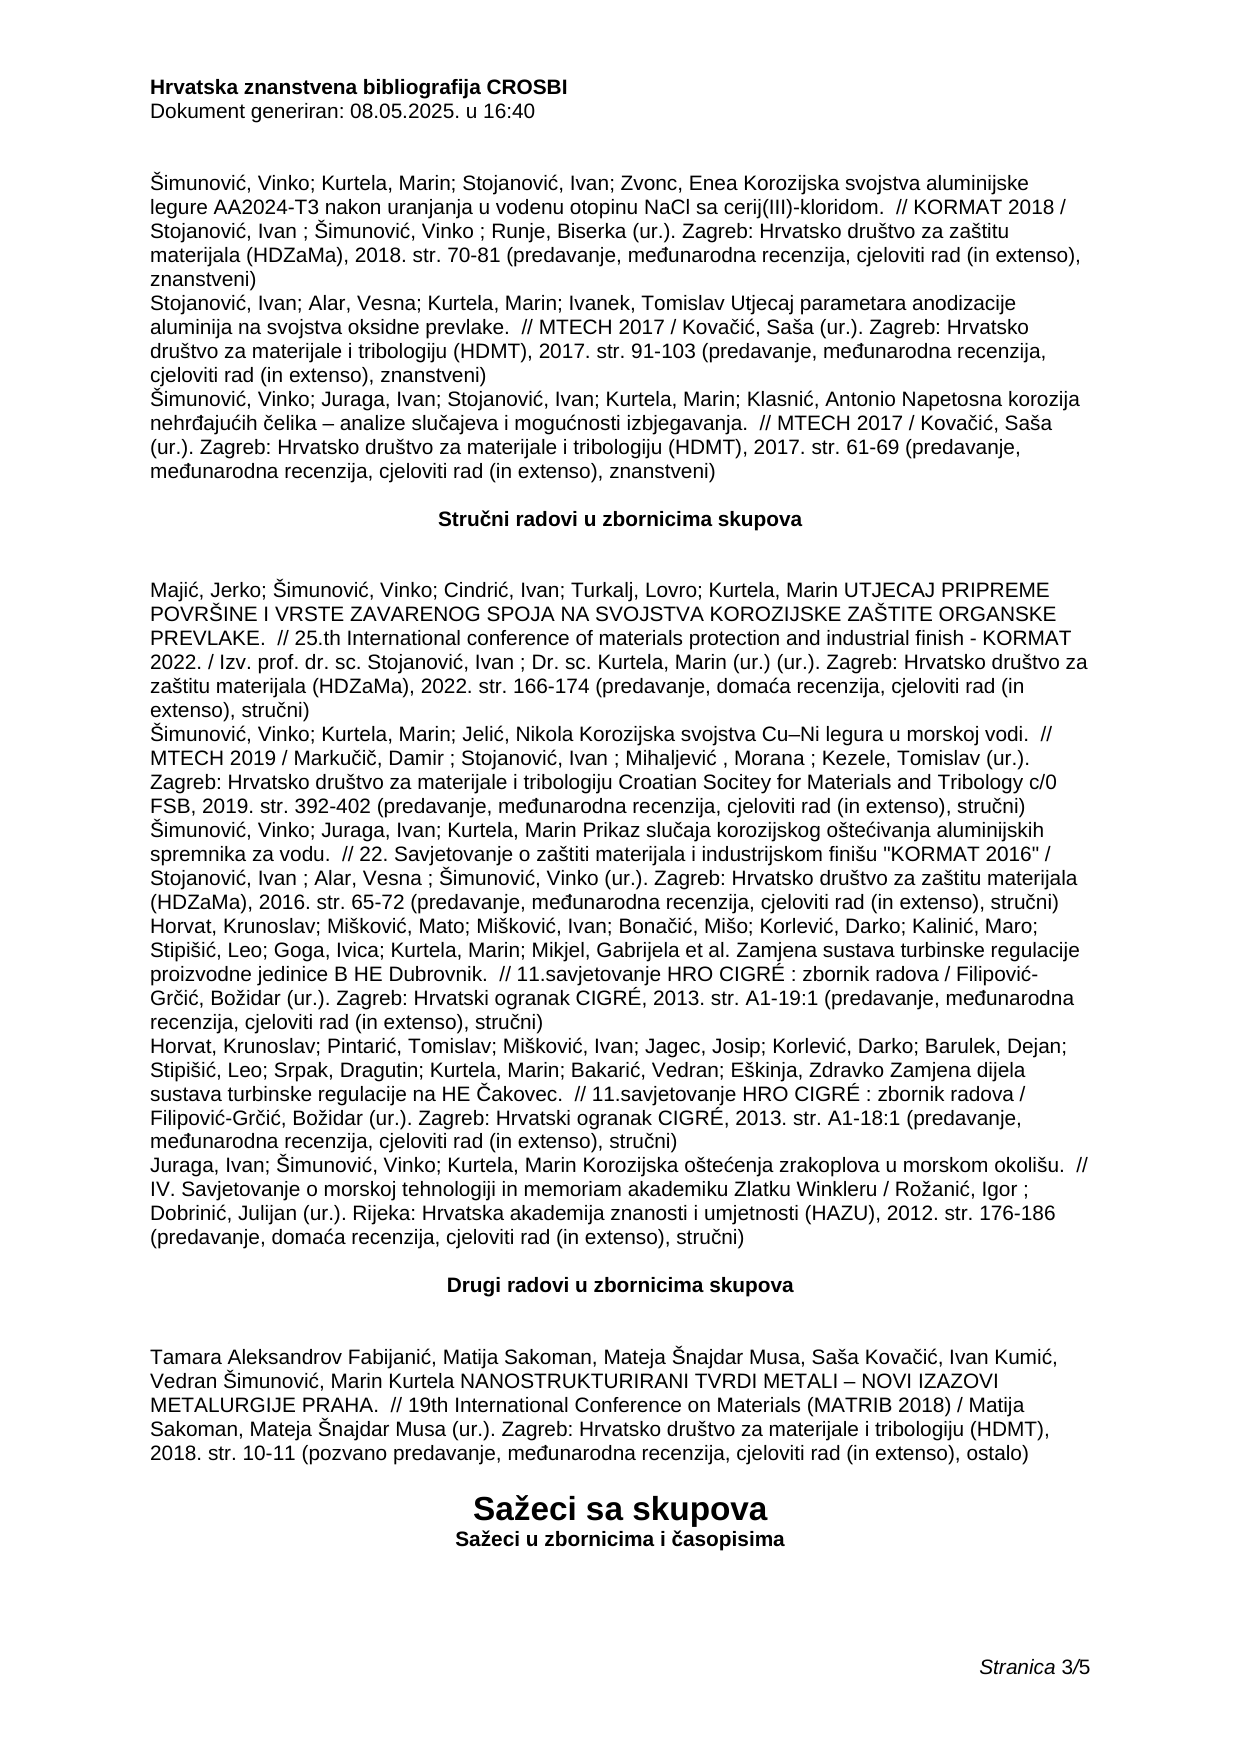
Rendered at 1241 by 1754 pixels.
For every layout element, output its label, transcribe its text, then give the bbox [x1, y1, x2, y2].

text Stojanović, Ivan; Alar, Vesna; Kurtela, Marin; Ivanek, Tomislav [150, 291, 1090, 387]
text Majić, Jerko; Šimunović, Vinko; Cindrić, Ivan; Turkalj, Lovro; Kurtela, Marin [150, 578, 1090, 722]
subtitle Drugi radovi u zbornicima skupova [150, 1273, 1090, 1297]
text Horvat, Krunoslav; Pintarić, Tomislav; Mišković, Ivan; Jagec, Josip; Korlević, Darko; Barulek, Dejan; Stipišić, Leo; Srpak, Dragutin; Kurtela, Marin; Bakarić, Vedran; Eškinja, Zdravko [150, 1033, 1090, 1153]
text Juraga, Ivan; Šimunović, Vinko; Kurtela, Marin [150, 1153, 1090, 1249]
text Šimunović, Vinko; Juraga, Ivan; Stojanović, Ivan; Kurtela, Marin; Klasnić, Antonio [150, 387, 1090, 482]
text Tamara Aleksandrov Fabijanić, Matija Sakoman, Mateja Šnajdar Musa, Saša Kovačić, Ivan Kumić, Vedran Šimunović, Marin Kurtela [150, 1345, 1090, 1465]
subtitle Stručni radovi u zbornicima skupova [150, 506, 1090, 530]
text Šimunović, Vinko; Juraga, Ivan; Kurtela, Marin [150, 818, 1090, 914]
text Šimunović, Vinko; Kurtela, Marin; Stojanović, Ivan; Zvonc, Enea [150, 171, 1090, 291]
text Horvat, Krunoslav; Mišković, Mato; Mišković, Ivan; Bonačić, Mišo; Korlević, Darko; Kalinić, Maro; Stipišić, Leo; Goga, Ivica; Kurtela, Marin; Mikjel, Gabrijela et al. [150, 914, 1090, 1033]
subtitle Sažeci sa skupova [150, 1489, 1090, 1527]
subtitle Sažeci u zbornicima i časopisima [150, 1527, 1090, 1551]
text Šimunović, Vinko; Kurtela, Marin; Jelić, Nikola [150, 722, 1090, 818]
